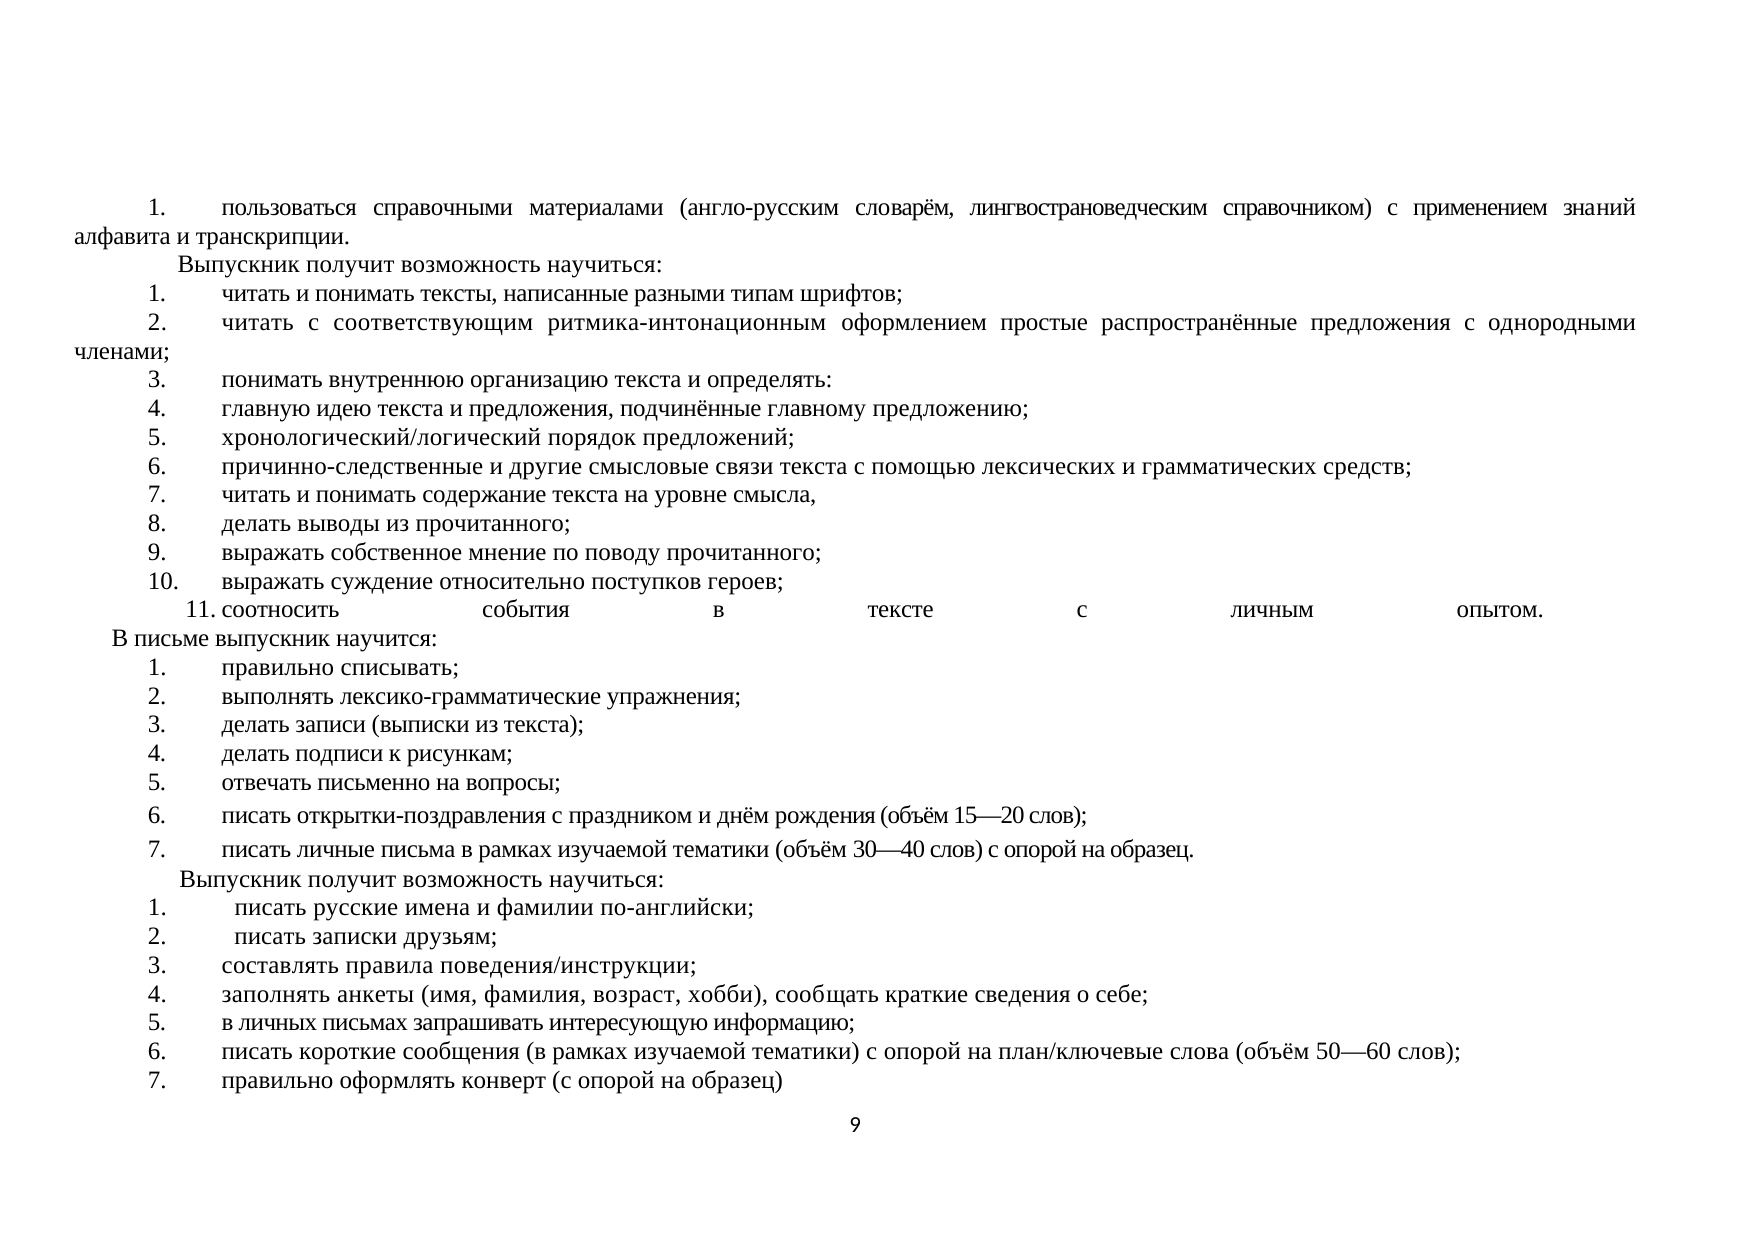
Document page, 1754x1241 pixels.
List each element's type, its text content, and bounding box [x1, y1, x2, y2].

list делать записи (выписки из текста); [74, 709, 1636, 738]
list читать и понимать содержание текста на уровне смысла, [74, 479, 1636, 508]
list хронологический/логический порядок предложений; [74, 422, 1636, 451]
list соотносить события в тексте с личным опытом. В письме выпускник научится: [111, 594, 1544, 652]
list в личных письмах запрашивать интересующую информацию; [74, 1007, 1636, 1036]
list причинно-следственные и другие смысловые связи текста с помощью лексических и грамматических средств; [74, 451, 1636, 479]
list писать личные письма в рамках изучаемой тематики (объём 30—40 слов) с опорой на образец. [74, 834, 1636, 863]
list главную идею текста и предложения, подчинённые главному предложению; [74, 393, 1636, 422]
list писать русские имена и фамилии по-английски; [74, 892, 1636, 921]
text Выпускник получит возможность научиться: [103, 249, 1636, 278]
list писать записки друзьям; [74, 921, 1636, 950]
list выполнять лексико-грамматические упражнения; [74, 681, 1636, 709]
list понимать внутреннюю организацию текста и определять: [74, 364, 1636, 393]
list читать с соответствующим ритмика-интонационным оформлением простые распространённые предложения с однородными членами; [74, 307, 1636, 364]
list составлять правила поведения/инструкции; [74, 950, 1636, 979]
text Выпускник получит возможность научиться: [105, 864, 1636, 892]
list делать подписи к рисункам; [74, 738, 1636, 767]
list читать и понимать тексты, написанные разными типам шрифтов; [74, 278, 1636, 307]
list правильно оформлять конверт (с опорой на образец) [74, 1065, 1636, 1094]
list правильно списывать; [74, 652, 1636, 681]
list выражать суждение относительно поступков героев; [74, 566, 1636, 594]
list заполнять анкеты (имя, фамилия, возраст, хобби), сообщать краткие сведения о себе; [74, 979, 1636, 1007]
list выражать собственное мнение по поводу прочитанного; [74, 537, 1636, 566]
list делать выводы из прочитанного; [74, 508, 1636, 537]
list пользоваться справочными материалами (англо-русским словарём, лингвострановедческим справочником) с применением знаний алфавита и транскрипции. [74, 192, 1636, 249]
list писать короткие сообщения (в рамках изучаемой тематики) с опорой на план/ключевые слова (объём 50—60 слов); [74, 1036, 1636, 1065]
list отвечать письменно на вопросы; [74, 767, 1636, 796]
list писать открытки-поздравления с праздником и днём рождения (объём 15—20 слов); [74, 800, 1636, 829]
